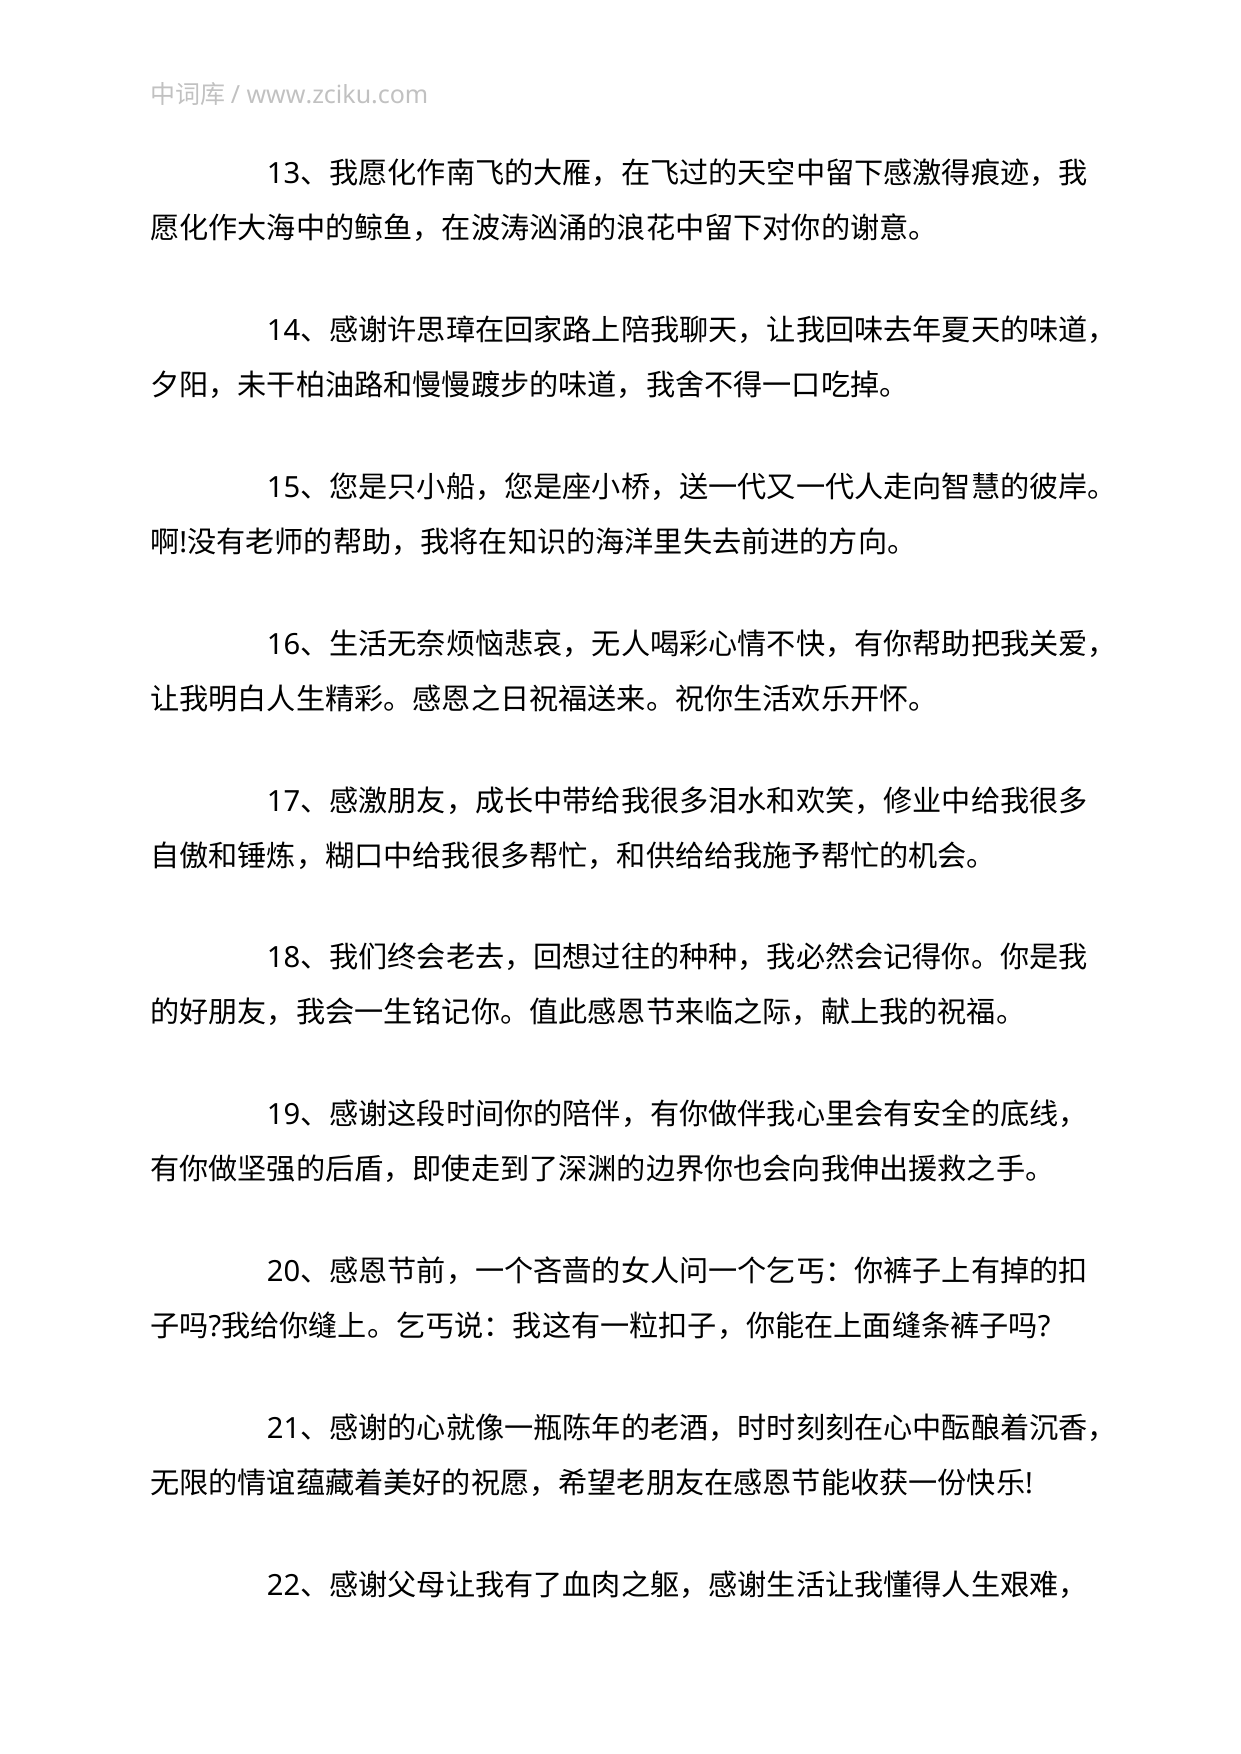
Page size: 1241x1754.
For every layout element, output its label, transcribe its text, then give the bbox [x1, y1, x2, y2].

text 13、我愿化作南飞的大雁，在飞过的天空中留下感激得痕迹，我愿化作大海中的鲸鱼，在波涛汹涌的浪花中留下对你的谢意。 [150, 150, 1090, 247]
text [150, 1562, 1090, 1604]
text 16、生活无奈烦恼悲哀，无人喝彩心情不快，有你帮助把我关爱，让我明白人生精彩。感恩之日祝福送来。祝你生活欢乐开怀。 [150, 621, 1090, 718]
text 21、感谢的心就像一瓶陈年的老酒，时时刻刻在心中酝酿着沉香，无限的情谊蕴藏着美好的祝愿，希望老朋友在感恩节能收获一份快乐! [150, 1404, 1090, 1502]
text 14、感谢许思璋在回家路上陪我聊天，让我回味去年夏天的味道，夕阳，未干柏油路和慢慢踱步的味道，我舍不得一口吃掉。 [150, 307, 1090, 404]
text 20、感恩节前，一个吝啬的女人问一个乞丐：你裤子上有掉的扣子吗?我给你缝上。乞丐说：我这有一粒扣子，你能在上面缝条裤子吗? [150, 1248, 1090, 1345]
text 18、我们终会老去，回想过往的种种，我必然会记得你。你是我的好朋友，我会一生铭记你。值此感恩节来临之际，献上我的祝福。 [150, 934, 1090, 1031]
text 15、您是只小船，您是座小桥，送一代又一代人走向智慧的彼岸。啊!没有老师的帮助，我将在知识的海洋里失去前进的方向。 [150, 463, 1090, 561]
text 19、感谢这段时间你的陪伴，有你做伴我心里会有安全的底线，有你做坚强的后盾，即使走到了深渊的边界你也会向我伸出援救之手。 [150, 1091, 1090, 1188]
text 17、感激朋友，成长中带给我很多泪水和欢笑，修业中给我很多自傲和锤炼，糊口中给我很多帮忙，和供给给我施予帮忙的机会。 [150, 777, 1090, 874]
